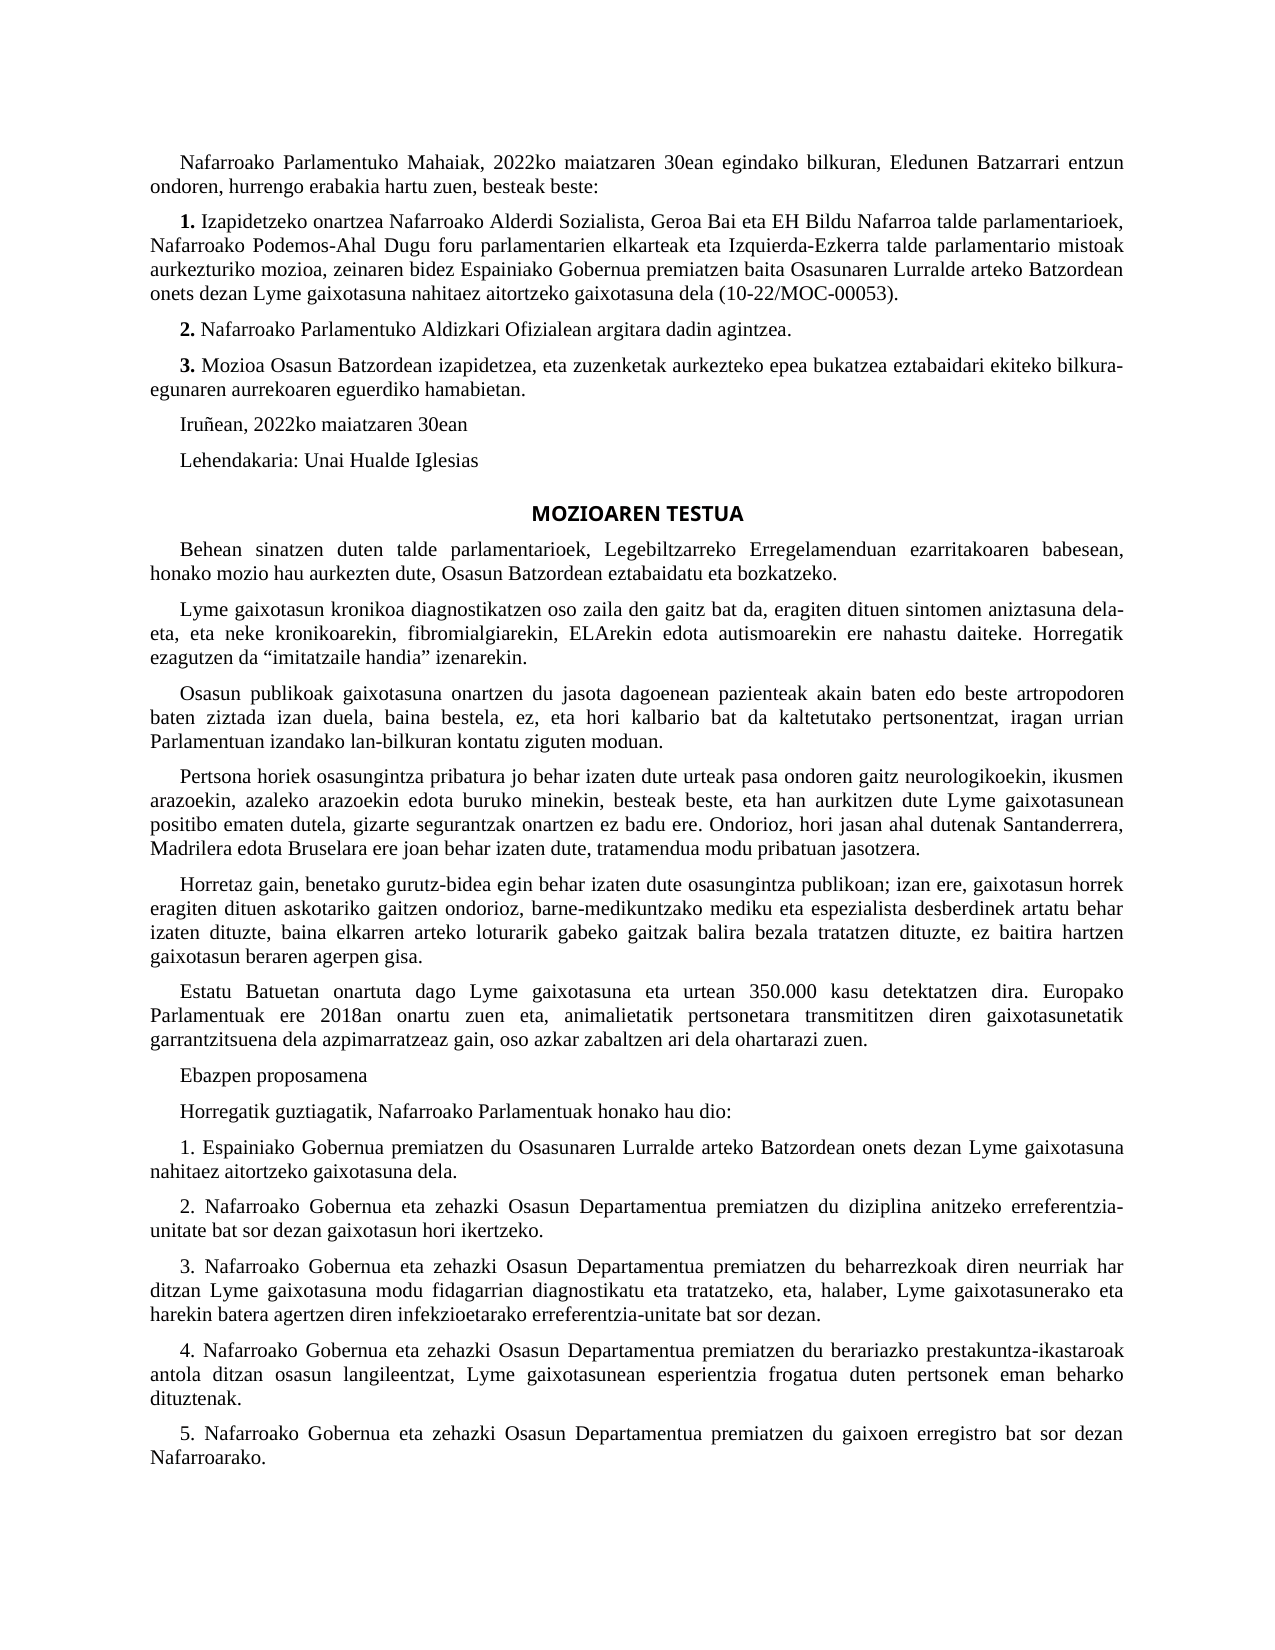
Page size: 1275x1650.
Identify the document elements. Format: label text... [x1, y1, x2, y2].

text Horretaz gain, benetako gurutz-bidea egin behar izaten dute osasungintza publikoan; izan ere, gaixotasun horrek eragiten dituen askotariko gaitzen ondorioz, barne-medikuntzako mediku eta espezialista desberdinek artatu behar izaten dituzte, baina elkarren arteko loturarik gabeko gaitzak balira bezala tratatzen dituzte, ez baitira hartzen gaixotasun beraren agerpen gisa. [150, 872, 1125, 968]
text Lyme gaixotasun kronikoa diagnostikatzen oso zaila den gaitz bat da, eragiten dituen sintomen aniztasuna dela-eta, eta neke kronikoarekin, fibromialgiarekin, ELArekin edota autismoarekin ere nahastu daiteke. Horregatik ezagutzen da “imitatzaile handia” izenarekin. [150, 597, 1125, 669]
text 3. Mozioa Osasun Batzordean izapidetzea, eta zuzenketak aurkezteko epea bukatzea eztabaidari ekiteko bilkura-egunaren aurrekoaren eguerdiko hamabietan. [150, 353, 1125, 401]
text 2. Nafarroako Gobernua eta zehazki Osasun Departamentua premiatzen du diziplina anitzeko erreferentzia-unitate bat sor dezan gaixotasun hori ikertzeko. [150, 1194, 1125, 1242]
text Ebazpen proposamena [150, 1063, 1125, 1087]
text Horregatik guztiagatik, Nafarroako Parlamentuak honako hau dio: [150, 1099, 1125, 1123]
text 3. Nafarroako Gobernua eta zehazki Osasun Departamentua premiatzen du beharrezkoak diren neurriak har ditzan Lyme gaixotasuna modu fidagarrian diagnostikatu eta tratatzeko, eta, halaber, Lyme gaixotasunerako eta harekin batera agertzen diren infekzioetarako erreferentzia-unitate bat sor dezan. [150, 1254, 1125, 1326]
text 1. Izapidetzeko onartzea Nafarroako Alderdi Sozialista, Geroa Bai eta EH Bildu Nafarroa talde parlamentarioek, Nafarroako Podemos-Ahal Dugu foru parlamentarien elkarteak eta Izquierda-Ezkerra talde parlamentario mistoak aurkezturiko mozioa, zeinaren bidez Espainiako Gobernua premiatzen baita Osasunaren Lurralde arteko Batzordean onets dezan Lyme gaixotasuna nahitaez aitortzeko gaixotasuna dela (10-22/MOC-00053). [150, 210, 1125, 306]
text Iruñean, 2022ko maiatzaren 30ean [150, 413, 1125, 437]
text Pertsona horiek osasungintza pribatura jo behar izaten dute urteak pasa ondoren gaitz neurologikoekin, ikusmen arazoekin, azaleko arazoekin edota buruko minekin, besteak beste, eta han aurkitzen dute Lyme gaixotasunean positibo ematen dutela, gizarte segurantzak onartzen ez badu ere. Ondorioz, hori jasan ahal dutenak Santanderrera, Madrilera edota Bruselara ere joan behar izaten dute, tratamendua modu pribatuan jasotzera. [150, 764, 1125, 860]
text 2. Nafarroako Parlamentuko Aldizkari Ofizialean argitara dadin agintzea. [150, 317, 1125, 341]
text Lehendakaria: Unai Hualde Iglesias [150, 448, 1125, 472]
text MOZIOAREN TESTUA [150, 502, 1125, 526]
text Behean sinatzen duten talde parlamentarioek, Legebiltzarreko Erregelamenduan ezarritakoaren babesean, honako mozio hau aurkezten dute, Osasun Batzordean eztabaidatu eta bozkatzeko. [150, 538, 1125, 586]
text Nafarroako Parlamentuko Mahaiak, 2022ko maiatzaren 30ean egindako bilkuran, Eledunen Batzarrari entzun ondoren, hurrengo erabakia hartu zuen, besteak beste: [150, 150, 1125, 198]
text 4. Nafarroako Gobernua eta zehazki Osasun Departamentua premiatzen du berariazko prestakuntza-ikastaroak antola ditzan osasun langileentzat, Lyme gaixotasunean esperientzia frogatua duten pertsonek eman beharko dituztenak. [150, 1338, 1125, 1410]
text Estatu Batuetan onartuta dago Lyme gaixotasuna eta urtean 350.000 kasu detektatzen dira. Europako Parlamentuak ere 2018an onartu zuen eta, animalietatik pertsonetara transmititzen diren gaixotasunetatik garrantzitsuena dela azpimarratzeaz gain, oso azkar zabaltzen ari dela ohartarazi zuen. [150, 980, 1125, 1052]
text Osasun publikoak gaixotasuna onartzen du jasota dagoenean pazienteak akain baten edo beste artropodoren baten ziztada izan duela, baina bestela, ez, eta hori kalbario bat da kaltetutako pertsonentzat, iragan urrian Parlamentuan izandako lan-bilkuran kontatu ziguten moduan. [150, 681, 1125, 753]
text 1. Espainiako Gobernua premiatzen du Osasunaren Lurralde arteko Batzordean onets dezan Lyme gaixotasuna nahitaez aitortzeko gaixotasuna dela. [150, 1135, 1125, 1183]
text 5. Nafarroako Gobernua eta zehazki Osasun Departamentua premiatzen du gaixoen erregistro bat sor dezan Nafarroarako. [150, 1422, 1125, 1469]
